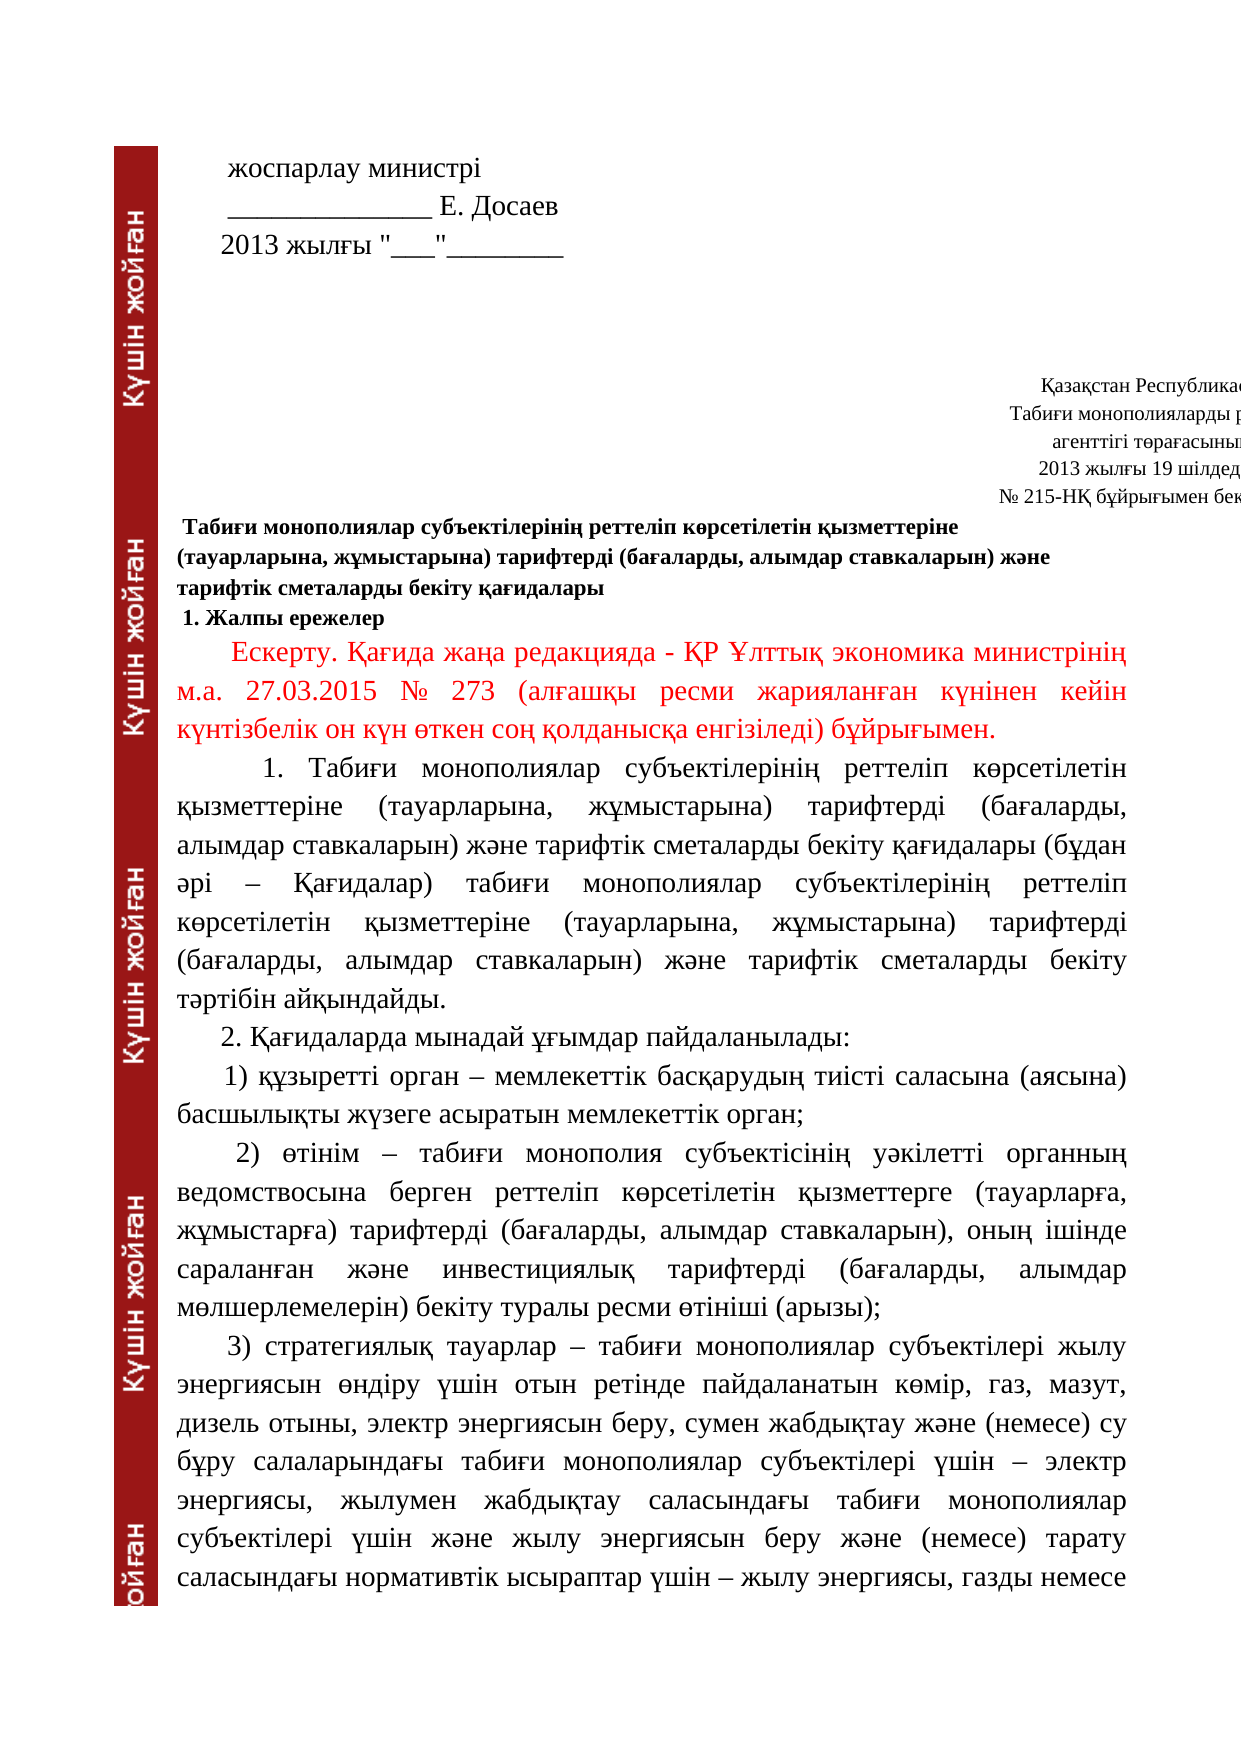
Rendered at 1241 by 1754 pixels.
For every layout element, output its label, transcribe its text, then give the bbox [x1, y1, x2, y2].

picture [114, 1130, 158, 1135]
picture [114, 1593, 158, 1606]
text ______________ Е. Досаев [112, 188, 1128, 222]
picture [114, 183, 158, 188]
text 2) өтінім – табиғи монополия субъектісінің уәкілетті органның ведомствосына берген реттеліп көрсетілетін қызметтерге (тауарларға, жұмыстарға) тарифтерді (бағаларды, алымдар ставкаларын), оның ішінде сараланған және инвестициялық тарифтерді (бағаларды, алымдар мөлшерлемелерін) бекіту туралы ресми өтініші (арызы); [112, 1135, 1128, 1323]
picture [114, 600, 158, 604]
text 1. Жалпы ережелер [112, 604, 1128, 630]
picture [114, 630, 158, 634]
picture [114, 1053, 158, 1058]
table_header Қазақстан Республикасы Табиғи монополияларды реттеу агенттiгi төрағасының 2013 жылғы 19 шілдедегі № 215-НҚ бұйрығымен бекітілген [912, 372, 1240, 513]
text 2013 жылғы "___"________ [112, 227, 1128, 261]
text 2. Қағидаларда мынадай ұғымдар пайдаланылады: [112, 1019, 1128, 1053]
table_header [101, 372, 912, 513]
picture [114, 146, 158, 150]
text 1) құзыретті орган – мемлекеттік басқарудың тиісті саласына (аясына) басшылықты жүзеге асыратын мемлекеттік орган; [112, 1058, 1128, 1130]
text Ескерту. Қағида жаңа редакцияда - ҚР Ұлттық экономика министрінің м.а. 27.03.2015 № 273 (алғашқы ресми жарияланған күнінен кейін күнтізбелік он күн өткен соң қолданысқа енгізіледі) бұйрығымен. [112, 634, 1128, 745]
picture [114, 222, 158, 227]
picture [114, 261, 158, 372]
picture [114, 745, 158, 750]
text Табиғи монополиялар субъектілерінің реттеліп көрсетілетін қызметтеріне (тауарларына, жұмыстарына) тарифтерді (бағаларды, алымдар ставкаларын) және тарифтік сметаларды бекіту қағидалары [112, 513, 1128, 600]
text жоспарлау министрі [112, 150, 1128, 183]
picture [114, 1323, 158, 1328]
text 1. Табиғи монополиялар субъектілерінің реттеліп көрсетілетін қызметтеріне (тауарларына, жұмыстарына) тарифтерді (бағаларды, алымдар ставкаларын) және тарифтік сметаларды бекіту қағидалары (бұдан әрі – Қағидалар) табиғи монополиялар субъектілерінің реттеліп көрсетілетін қызметтеріне (тауарларына, жұмыстарына) тарифтерді (бағаларды, алымдар ставкаларын) және тарифтік сметаларды бекіту тәртібін айқындайды. [112, 750, 1128, 1014]
picture [114, 1014, 158, 1019]
